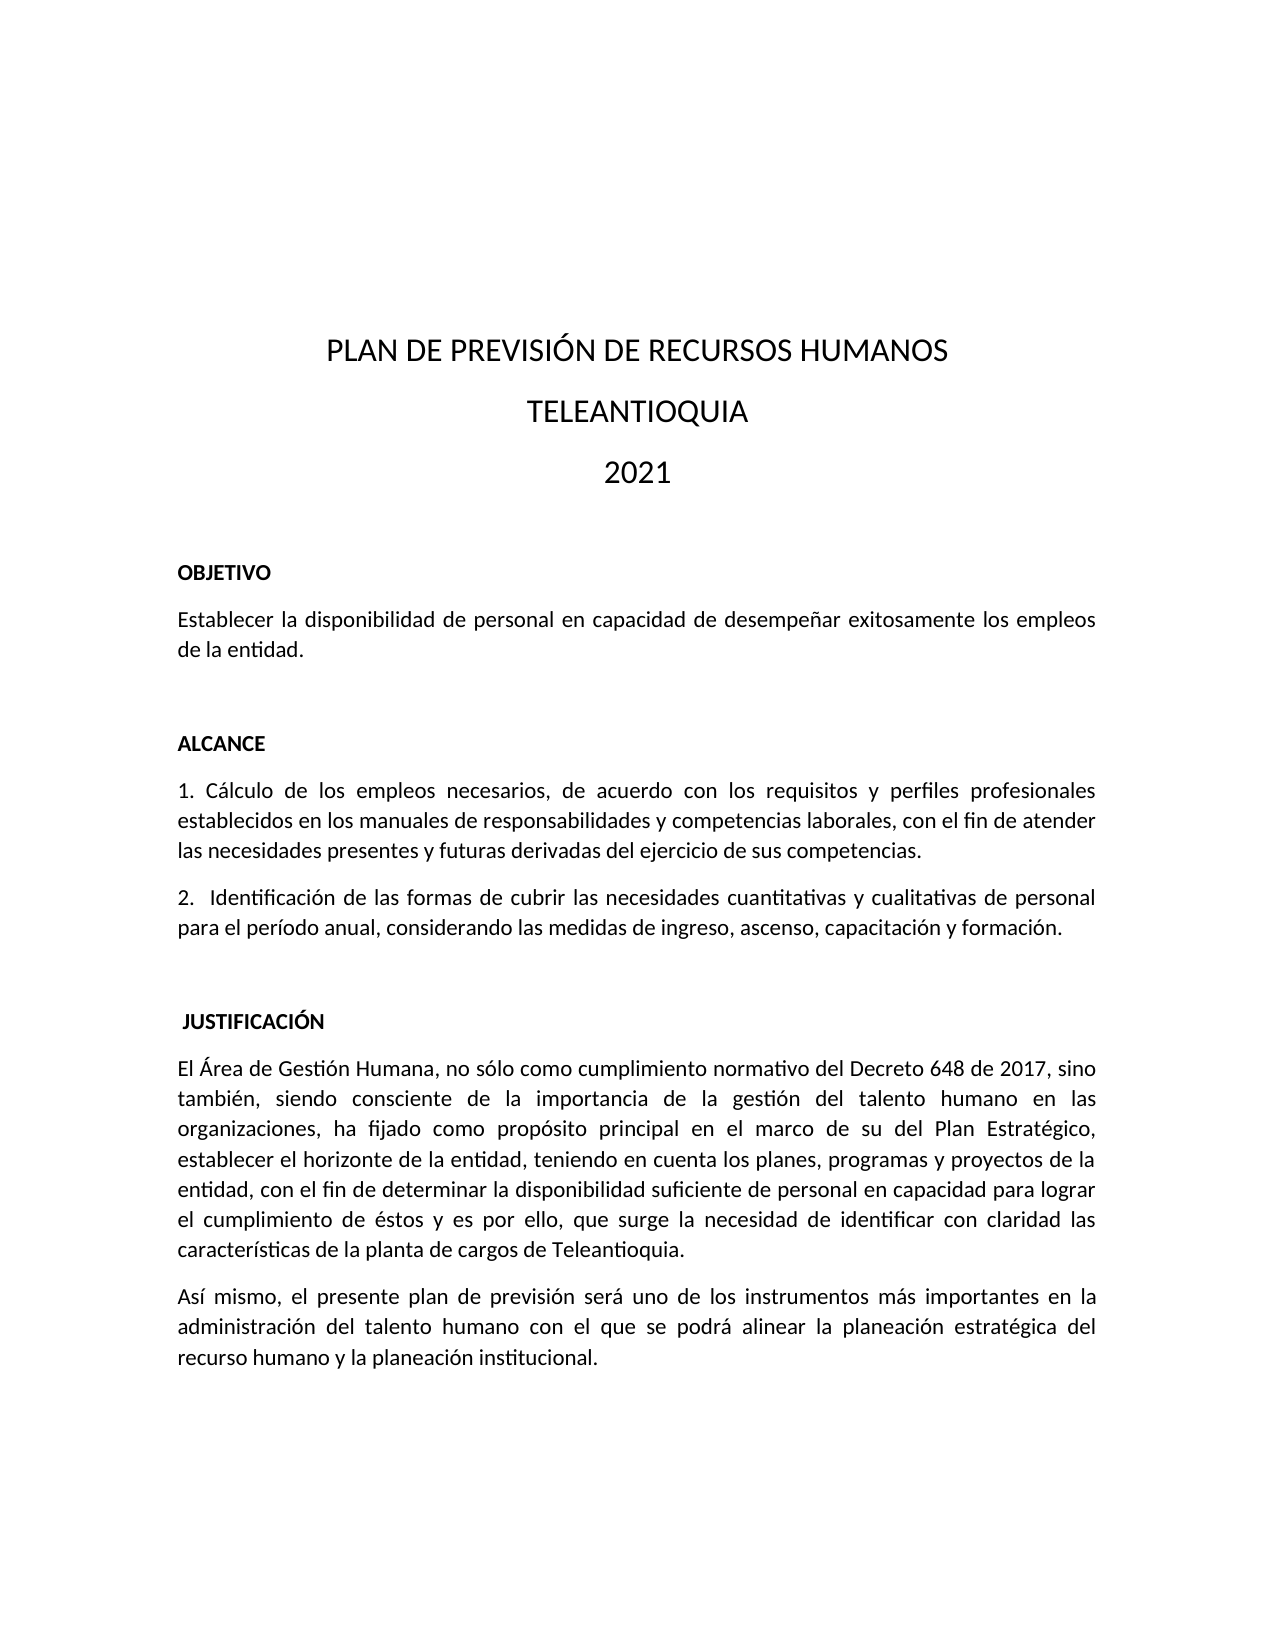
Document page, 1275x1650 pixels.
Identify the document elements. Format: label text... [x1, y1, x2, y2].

text 2. Identificación de las formas de cubrir las necesidades cuantitativas y cualitativas de personal para el período anual, considerando las medidas de ingreso, ascenso, capacitación y formación. [177, 883, 1098, 941]
text El Área de Gestión Humana, no sólo como cumplimiento normativo del Decreto 648 de 2017, sino también, siendo consciente de la importancia de la gestión del talento humano en las organizaciones, ha fijado como propósito principal en el marco de su del Plan Estratégico, establecer el horizonte de la entidad, teniendo en cuenta los planes, programas y proyectos de la entidad, con el fin de determinar la disponibilidad suficiente de personal en capacidad para lograr el cumplimiento de éstos y es por ello, que surge la necesidad de identificar con claridad las características de la planta de cargos de Teleantioquia. [177, 1054, 1098, 1263]
text 1. Cálculo de los empleos necesarios, de acuerdo con los requisitos y perfiles profesionales establecidos en los manuales de responsabilidades y competencias laborales, con el fin de atender las necesidades presentes y futuras derivadas del ejercicio de sus competencias. [177, 776, 1098, 864]
text ALCANCE [177, 729, 1098, 757]
text Establecer la disponibilidad de personal en capacidad de desempeñar exitosamente los empleos de la entidad. [177, 605, 1098, 663]
text 2021 [177, 451, 1098, 491]
text TELEANTIOQUIA [177, 390, 1098, 431]
text PLAN DE PREVISIÓN DE RECURSOS HUMANOS [177, 329, 1098, 370]
text JUSTIFICACIÓN [177, 1007, 1098, 1035]
text OBJETIVO [177, 558, 1098, 586]
text Así mismo, el presente plan de previsión será uno de los instrumentos más importantes en la administración del talento humano con el que se podrá alinear la planeación estratégica del recurso humano y la planeación institucional. [177, 1282, 1098, 1371]
